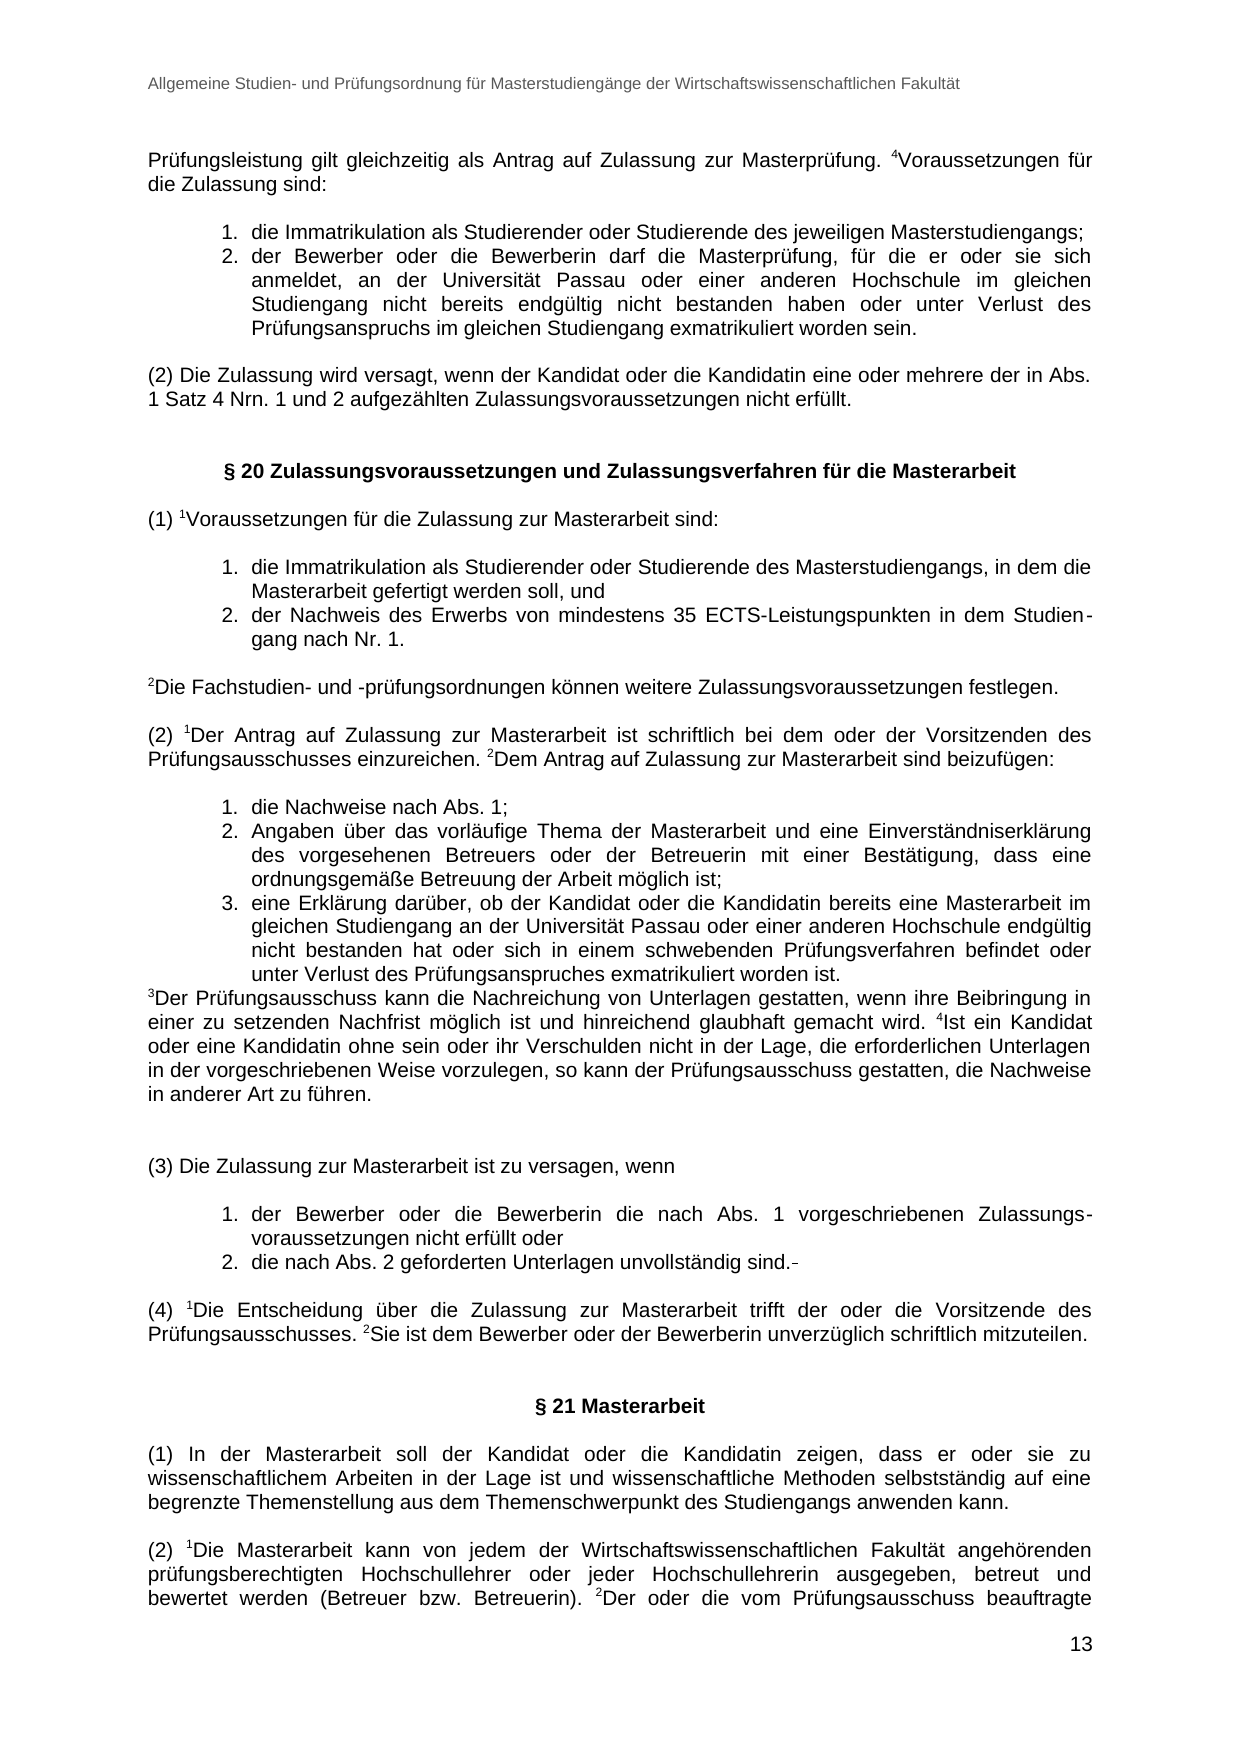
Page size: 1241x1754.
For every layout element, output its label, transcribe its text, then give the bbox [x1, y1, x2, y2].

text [148, 148, 1093, 196]
text (1) In der Masterarbeit soll der Kandidat oder die Kandidatin zeigen, dass er oder sie zu wissenschaftlichem Arbeiten in der Lage ist und wissenschaftliche Methoden selbstständig auf eine begrenzte Themenstellung aus dem Themenschwerpunkt des Studiengangs anwenden kann. [148, 1442, 1093, 1514]
text 1. die Immatrikulation als Studierender oder Studierende des jeweiligen Masterstudiengangs; [221, 219, 1093, 243]
text (3) Die Zulassung zur Masterarbeit ist zu versagen, wenn [148, 1154, 1093, 1178]
text (2) 1Der Antrag auf Zulassung zur Masterarbeit ist schriftlich bei dem oder der Vorsitzenden des Prüfungsausschusses einzureichen. 2Dem Antrag auf Zulassung zur Masterarbeit sind beizufügen: [148, 723, 1093, 771]
text 2. der Nachweis des Erwerbs von mindestens 35 ECTS-Leistungspunkten in dem Studiengang nach Nr. 1. [221, 603, 1093, 651]
text 2. die nach Abs. 2 geforderten Unterlagen unvollständig sind. [221, 1250, 1093, 1274]
text (1) 1Voraussetzungen für die Zulassung zur Masterarbeit sind: [148, 507, 1093, 531]
text § 21 Masterarbeit [148, 1394, 1093, 1418]
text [148, 1538, 1093, 1609]
text 2. Angaben über das vorläufige Thema der Masterarbeit und eine Einverständniserklärung des vorgesehenen Betreuers oder der Betreuerin mit einer Bestätigung, dass eine ordnungsgemäße Betreuung der Arbeit möglich ist; [221, 818, 1093, 890]
text (2) Die Zulassung wird versagt, wenn der Kandidat oder die Kandidatin eine oder mehrere der in Abs. 1 Satz 4 Nrn. 1 und 2 aufgezählten Zulassungsvoraussetzungen nicht erfüllt. [148, 363, 1093, 411]
text 1. der Bewerber oder die Bewerberin die nach Abs. 1 vorgeschriebenen Zulassungsvoraussetzungen nicht erfüllt oder [221, 1202, 1093, 1250]
text § 20 Zulassungsvoraussetzungen und Zulassungsverfahren für die Masterarbeit [148, 459, 1093, 483]
text (4) 1Die Entscheidung über die Zulassung zur Masterarbeit trifft der oder die Vorsitzende des Prüfungsausschusses. 2Sie ist dem Bewerber oder der Bewerberin unverzüglich schriftlich mitzuteilen. [148, 1298, 1093, 1346]
text 1. die Immatrikulation als Studierender oder Studierende des Masterstudiengangs, in dem die Masterarbeit gefertigt werden soll, und [221, 555, 1093, 603]
text 3Der Prüfungsausschuss kann die Nachreichung von Unterlagen gestatten, wenn ihre Beibringung in einer zu setzenden Nachfrist möglich ist und hinreichend glaubhaft gemacht wird. 4Ist ein Kandidat oder eine Kandidatin ohne sein oder ihr Verschulden nicht in der Lage, die erforderlichen Unterlagen in der vorgeschriebenen Weise vorzulegen, so kann der Prüfungsausschuss gestatten, die Nachweise in anderer Art zu führen. [148, 986, 1093, 1106]
text 1. die Nachweise nach Abs. 1; [221, 794, 1093, 818]
text 2. der Bewerber oder die Bewerberin darf die Masterprüfung, für die er oder sie sich anmeldet, an der Universität Passau oder einer anderen Hochschule im gleichen Studiengang nicht bereits endgültig nicht bestanden haben oder unter Verlust des Prüfungsanspruchs im gleichen Studiengang exmatrikuliert worden sein. [221, 243, 1093, 339]
text 3. eine Erklärung darüber, ob der Kandidat oder die Kandidatin bereits eine Masterarbeit im gleichen Studiengang an der Universität Passau oder einer anderen Hochschule endgültig nicht bestanden hat oder sich in einem schwebenden Prüfungsverfahren befindet oder unter Verlust des Prüfungsanspruches exmatrikuliert worden ist. [221, 890, 1093, 986]
text 2Die Fachstudien- und -prüfungsordnungen können weitere Zulassungsvoraussetzungen festlegen. [148, 675, 1093, 699]
